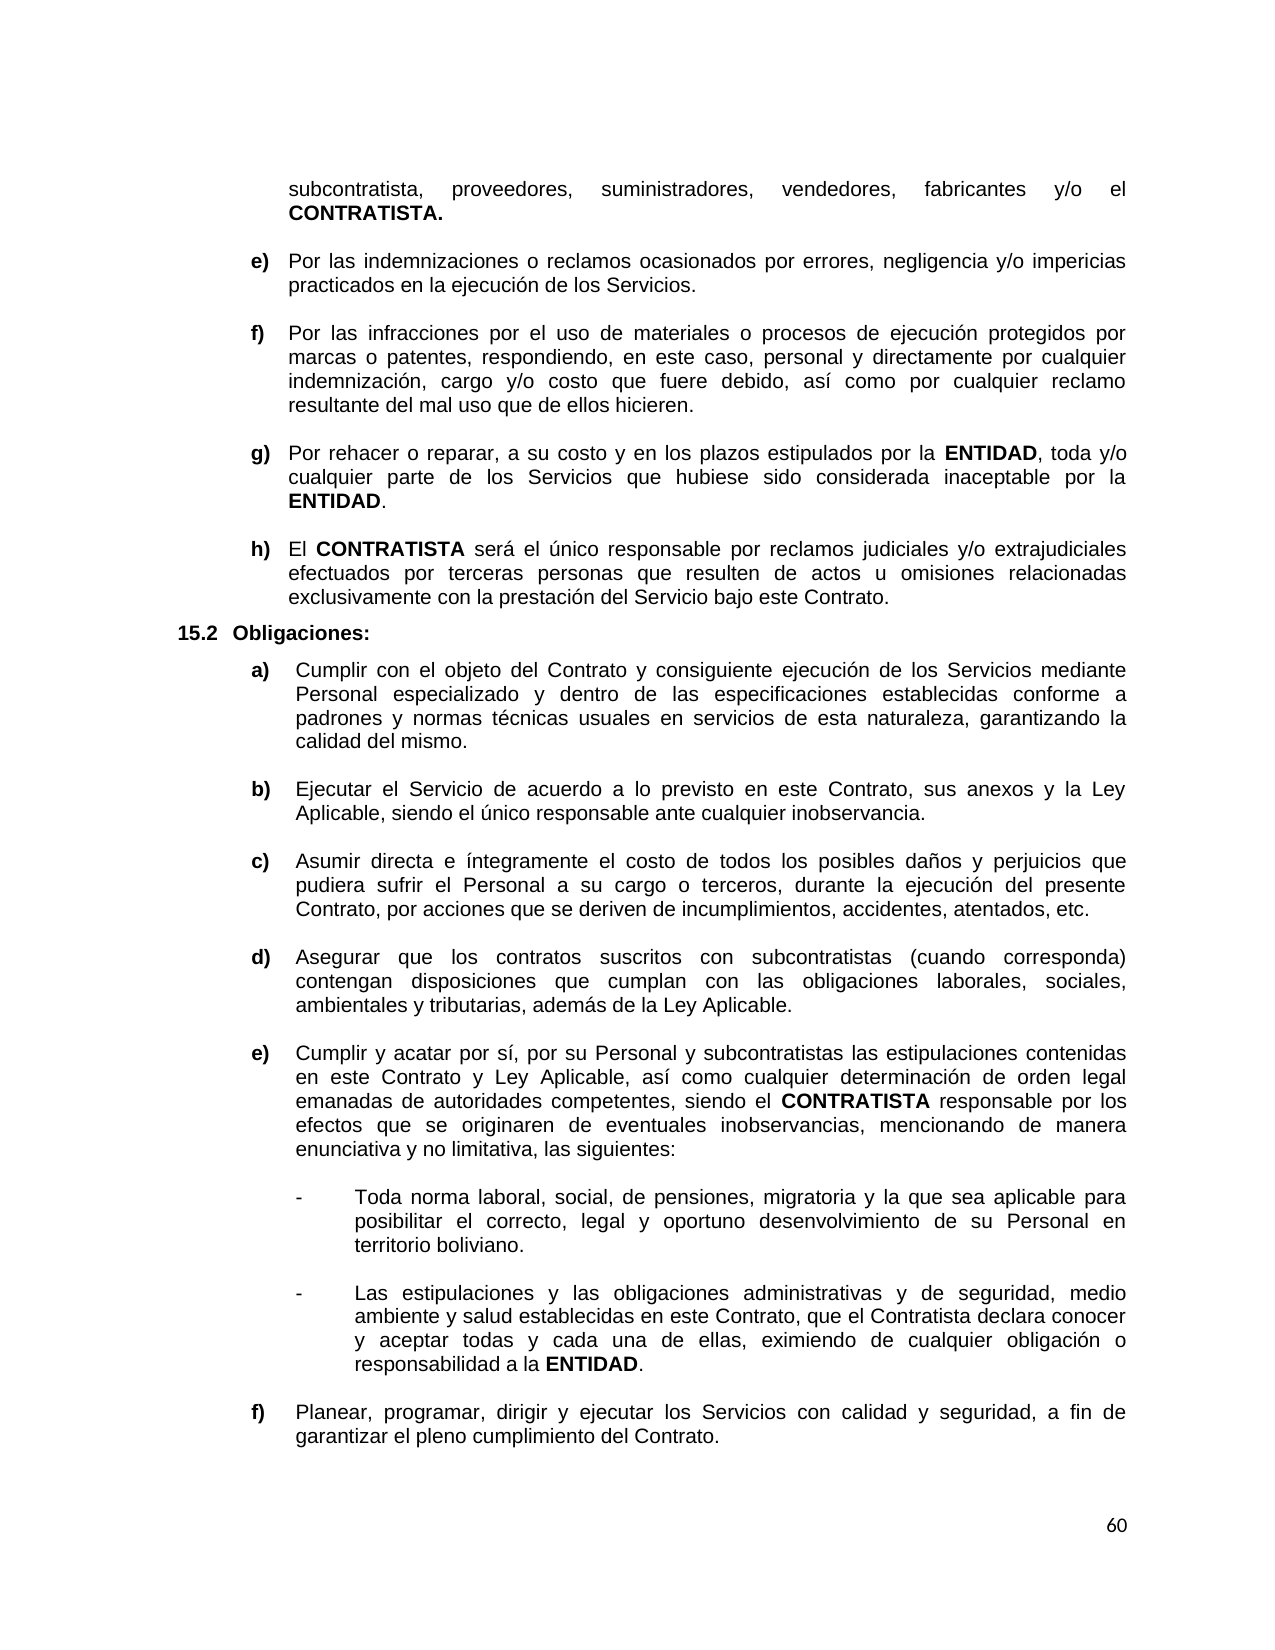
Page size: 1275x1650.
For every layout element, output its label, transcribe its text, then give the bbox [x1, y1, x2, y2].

list El CONTRATISTA será el único responsable por reclamos judiciales y/o extrajudiciales efectuados por terceras personas que resulten de actos u omisiones relacionadas exclusivamente con la prestación del Servicio bajo este Contrato. [251, 537, 1127, 608]
list Cumplir y acatar por sí, por su Personal y subcontratistas las estipulaciones contenidas en este Contrato y Ley Aplicable, así como cualquier determinación de orden legal emanadas de autoridades competentes, siendo el CONTRATISTA responsable por los efectos que se originaren de eventuales inobservancias, mencionando de manera enunciativa y no limitativa, las siguientes: [251, 1041, 1127, 1161]
list Asegurar que los contratos suscritos con subcontratistas (cuando corresponda) contengan disposiciones que cumplan con las obligaciones laborales, sociales, ambientales y tributarias, además de la Ley Aplicable. [251, 945, 1127, 1017]
list Por rehacer o reparar, a su costo y en los plazos estipulados por la ENTIDAD, toda y/o cualquier parte de los Servicios que hubiese sido considerada inaceptable por la ENTIDAD. [251, 441, 1127, 513]
list Por las indemnizaciones o reclamos ocasionados por errores, negligencia y/o impericias practicados en la ejecución de los Servicios. [251, 249, 1127, 297]
list Cumplir con el objeto del Contrato y consiguiente ejecución de los Servicios mediante Personal especializado y dentro de las especificaciones establecidas conforme a padrones y normas técnicas usuales en servicios de esta naturaleza, garantizando la calidad del mismo. [251, 657, 1127, 753]
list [251, 177, 1127, 225]
list Asumir directa e íntegramente el costo de todos los posibles daños y perjuicios que pudiera sufrir el Personal a su cargo o terceros, durante la ejecución del presente Contrato, por acciones que se deriven de incumplimientos, accidentes, atentados, etc. [251, 849, 1127, 921]
list Las estipulaciones y las obligaciones administrativas y de seguridad, medio ambiente y salud establecidas en este Contrato, que el Contratista declara conocer y aceptar todas y cada una de ellas, eximiendo de cualquier obligación o responsabilidad a la ENTIDAD. [295, 1280, 1127, 1376]
list Por las infracciones por el uso de materiales o procesos de ejecución protegidos por marcas o patentes, respondiendo, en este caso, personal y directamente por cualquier indemnización, cargo y/o costo que fuere debido, así como por cualquier reclamo resultante del mal uso que de ellos hicieren. [251, 321, 1127, 417]
list Obligaciones: [177, 621, 1127, 645]
list Ejecutar el Servicio de acuerdo a lo previsto en este Contrato, sus anexos y la Ley Aplicable, siendo el único responsable ante cualquier inobservancia. [251, 777, 1127, 825]
list Toda norma laboral, social, de pensiones, migratoria y la que sea aplicable para posibilitar el correcto, legal y oportuno desenvolvimiento de su Personal en territorio boliviano. [295, 1184, 1127, 1256]
list Planear, programar, dirigir y ejecutar los Servicios con calidad y seguridad, a fin de garantizar el pleno cumplimiento del Contrato. [251, 1400, 1127, 1448]
